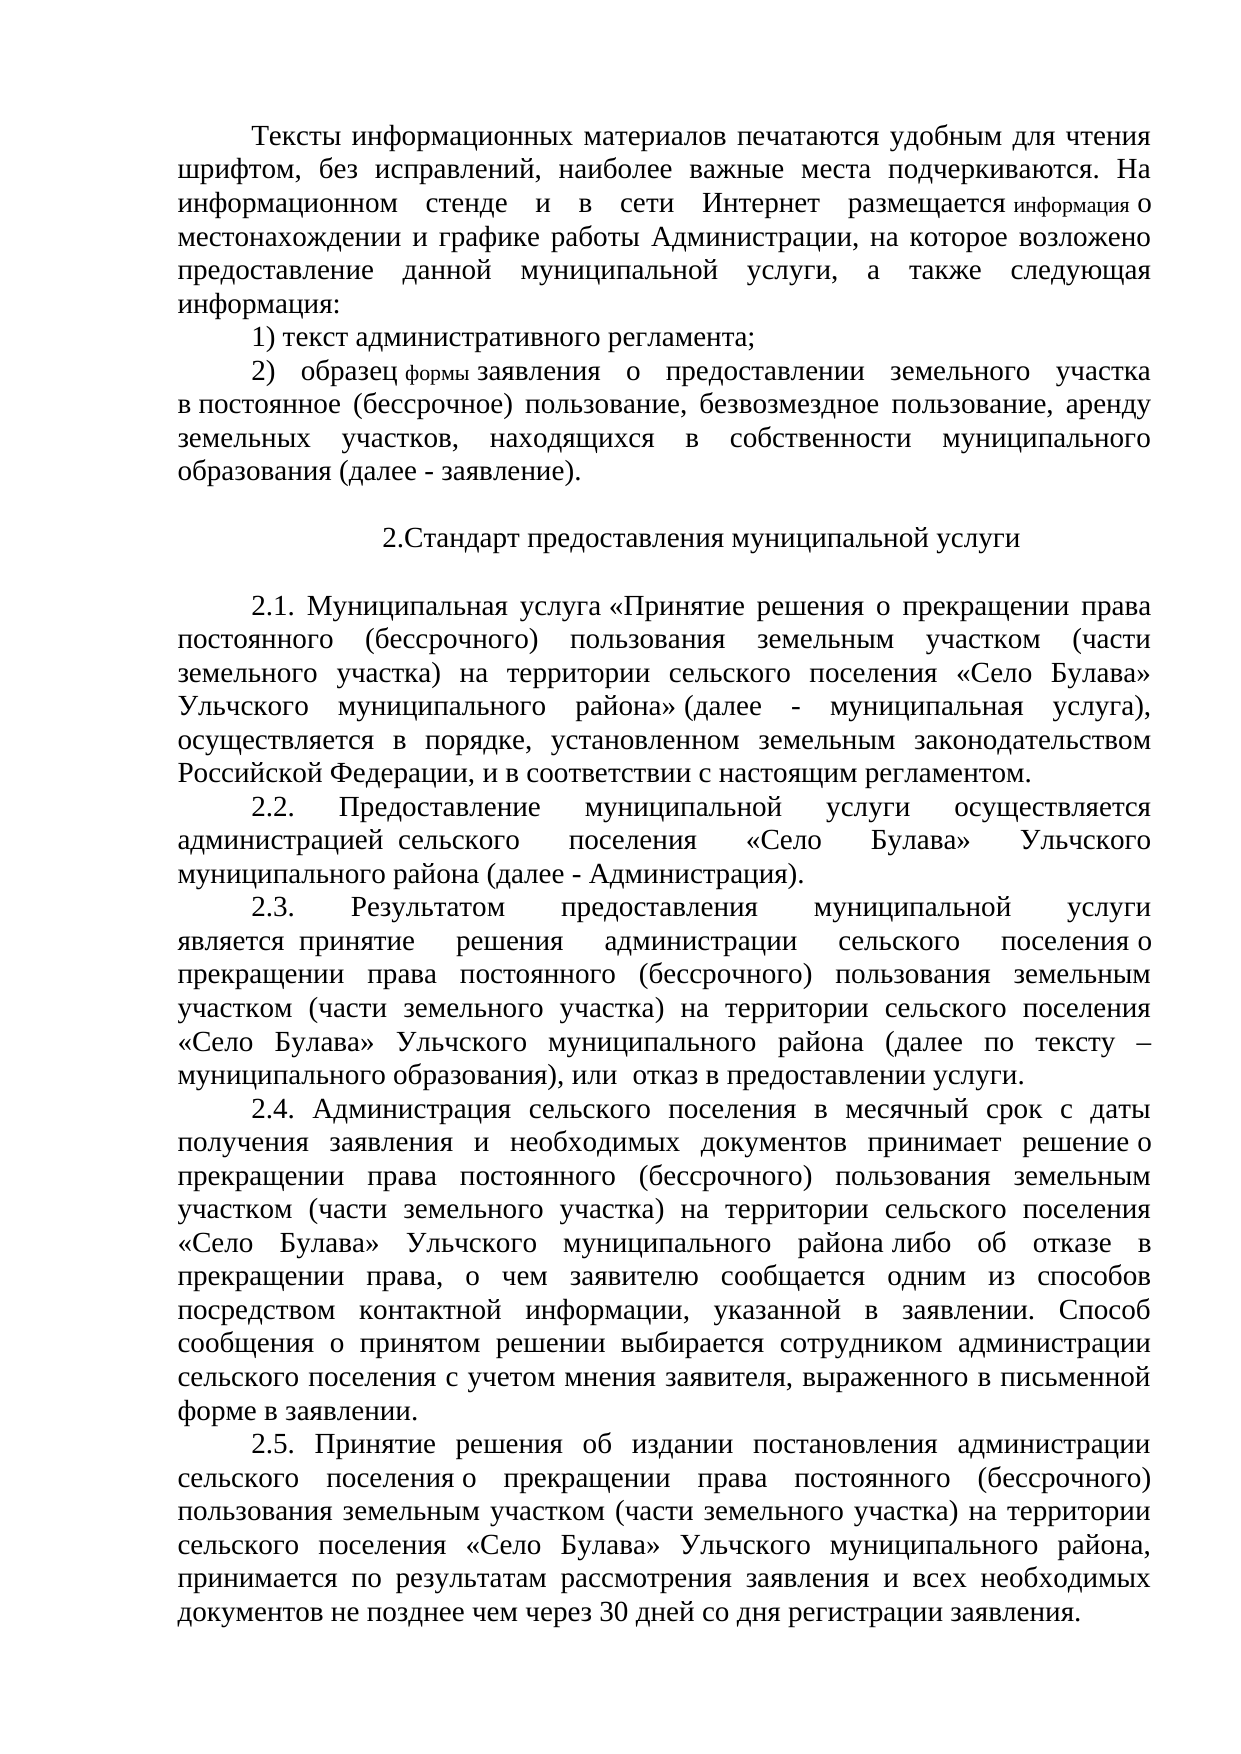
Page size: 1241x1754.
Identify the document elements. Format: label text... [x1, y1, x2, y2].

text Тексты информационных материалов печатаются удобным для чтения шрифтом, без исправлений, наиболее важные места подчеркиваются. На информационном стенде и в сети Интернет размещается информация о местонахождении и графике работы Администрации, на которое возложено предоставление данной муниципальной услуги, а также следующая информация: [177, 118, 1152, 319]
text 2.3. Результатом предоставления муниципальной услуги является принятие решения администрации сельского поселения о прекращении права постоянного (бессрочного) пользования земельным участком (части земельного участка) на территории сельского поселения «Село Булава» Ульчского муниципального района (далее по тексту – муниципального образования), или отказ в предоставлении услуги. [177, 889, 1152, 1091]
text 2.4. Администрация сельского поселения в месячный срок с даты получения заявления и необходимых документов принимает решение о прекращении права постоянного (бессрочного) пользования земельным участком (части земельного участка) на территории сельского поселения «Село Булава» Ульчского муниципального района либо об отказе в прекращении права, о чем заявителю сообщается одним из способов посредством контактной информации, указанной в заявлении. Способ сообщения о принятом решении выбирается сотрудником администрации сельского поселения с учетом мнения заявителя, выраженного в письменной форме в заявлении. [177, 1091, 1152, 1426]
text 2.1. Муниципальная услуга «Принятие решения о прекращении права постоянного (бессрочного) пользования земельным участком (части земельного участка) на территории сельского поселения «Село Булава» Ульчского муниципального района» (далее - муниципальная услуга), осуществляется в порядке, установленном земельным законодательством Российской Федерации, и в соответствии с настоящим регламентом. [177, 588, 1152, 789]
text 2.Стандарт предоставления муниципальной услуги [177, 521, 1152, 554]
text 2) образец формы заявления о предоставлении земельного участка в постоянное (бессрочное) пользование, безвозмездное пользование, аренду земельных участков, находящихся в собственности муниципального образования (далее - заявление). [177, 353, 1152, 487]
text 1) текст административного регламента; [177, 319, 1152, 353]
text 2.5. Принятие решения об издании постановления администрации сельского поселения о прекращении права постоянного (бессрочного) пользования земельным участком (части земельного участка) на территории сельского поселения «Село Булава» Ульчского муниципального района, принимается по результатам рассмотрения заявления и всех необходимых документов не позднее чем через 30 дней со дня регистрации заявления. [177, 1426, 1152, 1627]
text 2.2. Предоставление муниципальной услуги осуществляется администрацией сельского поселения «Село Булава» Ульчского муниципального района (далее - Администрация). [177, 789, 1152, 889]
